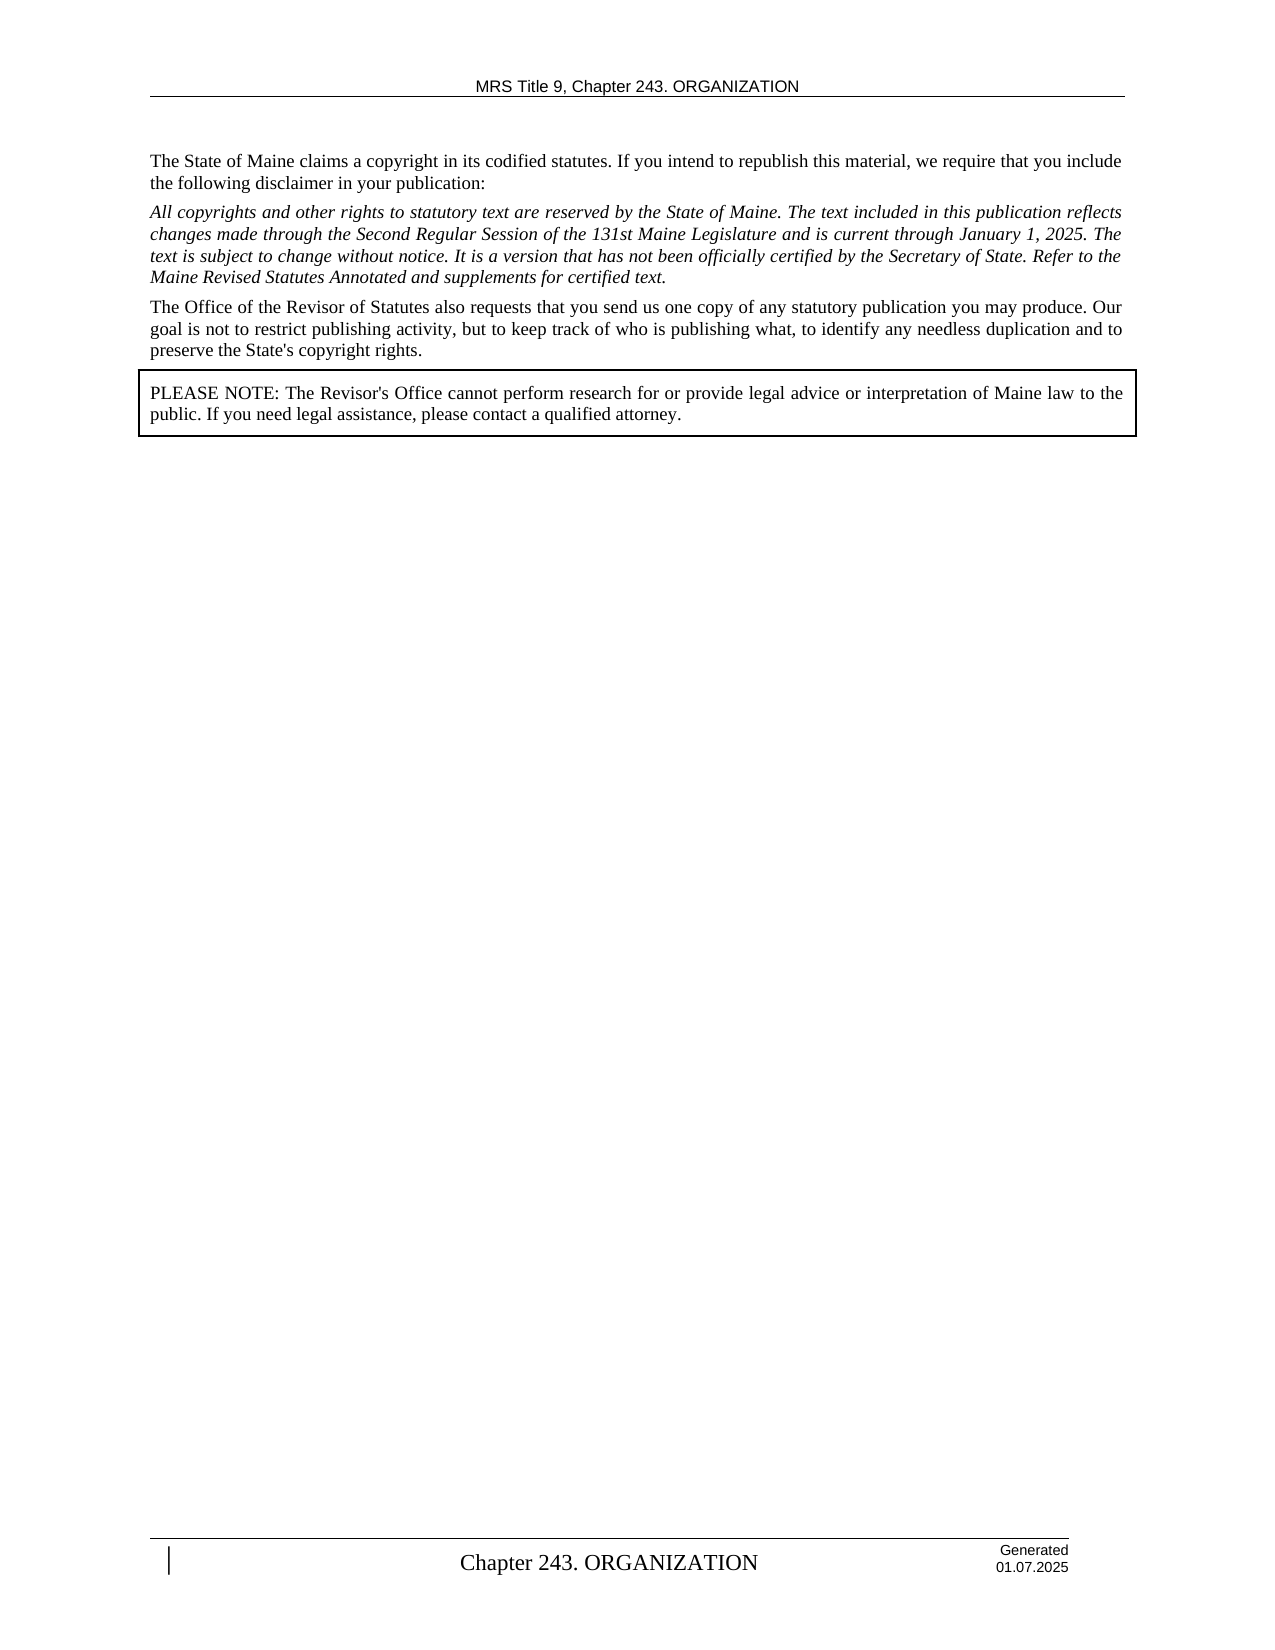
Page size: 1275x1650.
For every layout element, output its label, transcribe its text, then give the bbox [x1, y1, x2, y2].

text The State of Maine claims a copyright in its codified statutes. If you intend to republish this material, we require that you include the following disclaimer in your publication: [150, 150, 1125, 193]
text The Office of the Revisor of Statutes also requests that you send us one copy of any statutory publication you may produce. Our goal is not to restrict publishing activity, but to keep track of who is publishing what, to identify any needless duplication and to preserve the State's copyright rights. [150, 296, 1125, 361]
text PLEASE NOTE: The Revisor's Office cannot perform research for or provide legal advice or interpretation of Maine law to the public. If you need legal assistance, please contact a qualified attorney. [140, 371, 1135, 435]
text All copyrights and other rights to statutory text are reserved by the State of Maine. The text included in this publication reflects changes made through the Second Regular Session of the 131st Maine Legislature and is current through January 1, 2025 . The text is subject to change without notice. It is a version that has not been officially certified by the Secretary of State. Refer to the Maine Revised Statutes Annotated and supplements for certified text. [150, 201, 1125, 288]
